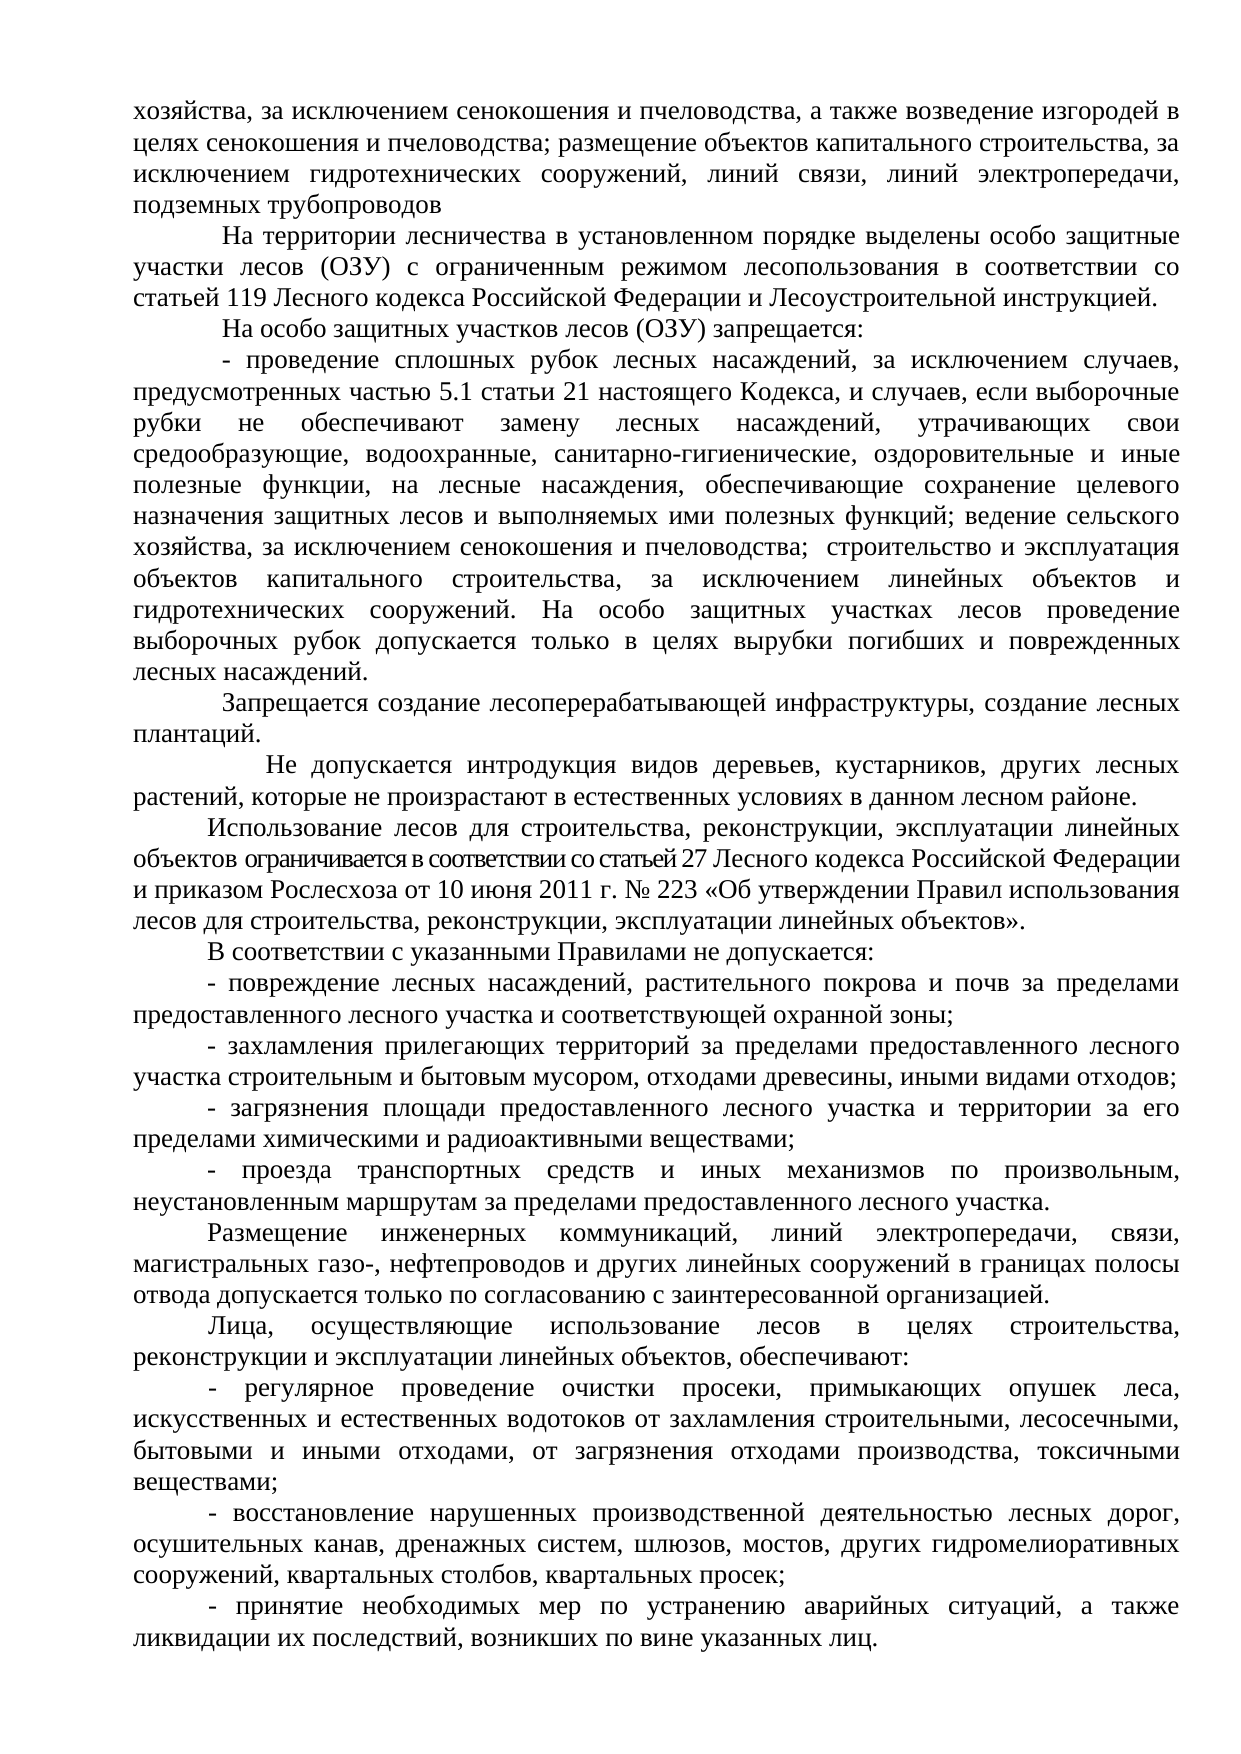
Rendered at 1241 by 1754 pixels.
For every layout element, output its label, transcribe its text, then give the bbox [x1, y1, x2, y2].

text - загрязнения площади предоставленного лесного участка и территории за его пределами химическими и радиоактивными веществами; [133, 1091, 1181, 1153]
text В соответствии с указанными Правилами не допускается: [133, 935, 1181, 967]
text - принятие необходимых мер по устранению аварийных ситуаций, а также ликвидации их последствий, возникших по вине указанных лиц. [133, 1589, 1181, 1652]
text Использование лесов для строительства, реконструкции, эксплуатации линейных объектов ограничивается в соответствии со статьей 27 Лесного кодекса Российской Федерации и приказом Рослесхоза от 10 июня 2011 г. № 223 «Об утверждении Правил использования лесов для строительства, реконструкции, эксплуатации линейных объектов». [133, 811, 1181, 935]
text - регулярное проведение очистки просеки, примыкающих опушек леса, искусственных и естественных водотоков от захламления строительными, лесосечными, бытовыми и иными отходами, от загрязнения отходами производства, токсичными веществами; [133, 1371, 1181, 1496]
text - проезда транспортных средств и иных механизмов по произвольным, неустановленным маршрутам за пределами предоставленного лесного участка. [133, 1153, 1181, 1216]
text Не допускается интродукция видов деревьев, кустарников, других лесных растений, которые не произрастают в естественных условиях в данном лесном районе. [133, 748, 1181, 811]
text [133, 94, 1181, 219]
text Размещение инженерных коммуникаций, линий электропередачи, связи, магистральных газо-, нефтепроводов и других линейных сооружений в границах полосы отвода допускается только по согласованию с заинтересованной организацией. [133, 1216, 1181, 1309]
text - проведение сплошных рубок лесных насаждений, за исключением случаев, предусмотренных частью 5.1 статьи 21 настоящего Кодекса, и случаев, если выборочные рубки не обеспечивают замену лесных насаждений, утрачивающих свои средообразующие, водоохранные, санитарно-гигиенические, оздоровительные и иные полезные функции, на лесные насаждения, обеспечивающие сохранение целевого назначения защитных лесов и выполняемых ими полезных функций; ведение сельского хозяйства, за исключением сенокошения и пчеловодства; строительство и эксплуатация объектов капитального строительства, за исключением линейных объектов и гидротехнических сооружений. На особо защитных участках лесов проведение выборочных рубок допускается только в целях вырубки погибших и поврежденных лесных насаждений. [133, 344, 1181, 686]
text На территории лесничества в установленном порядке выделены особо защитные участки лесов (ОЗУ) с ограниченным режимом лесопользования в соответствии со статьей 119 Лесного кодекса Российской Федерации и Лесоустроительной инструкцией. [133, 219, 1181, 312]
text Запрещается создание лесоперерабатывающей инфраструктуры, создание лесных плантаций. [133, 686, 1181, 748]
text Лица, осуществляющие использование лесов в целях строительства, реконструкции и эксплуатации линейных объектов, обеспечивают: [133, 1309, 1181, 1371]
text - повреждение лесных насаждений, растительного покрова и почв за пределами предоставленного лесного участка и соответствующей охранной зоны; [133, 967, 1181, 1029]
text - захламления прилегающих территорий за пределами предоставленного лесного участка строительным и бытовым мусором, отходами древесины, иными видами отходов; [133, 1029, 1181, 1091]
text - восстановление нарушенных производственной деятельностью лесных дорог, осушительных канав, дренажных систем, шлюзов, мостов, других гидромелиоративных сооружений, квартальных столбов, квартальных просек; [133, 1496, 1181, 1589]
text На особо защитных участков лесов (ОЗУ) запрещается: [133, 312, 1181, 344]
